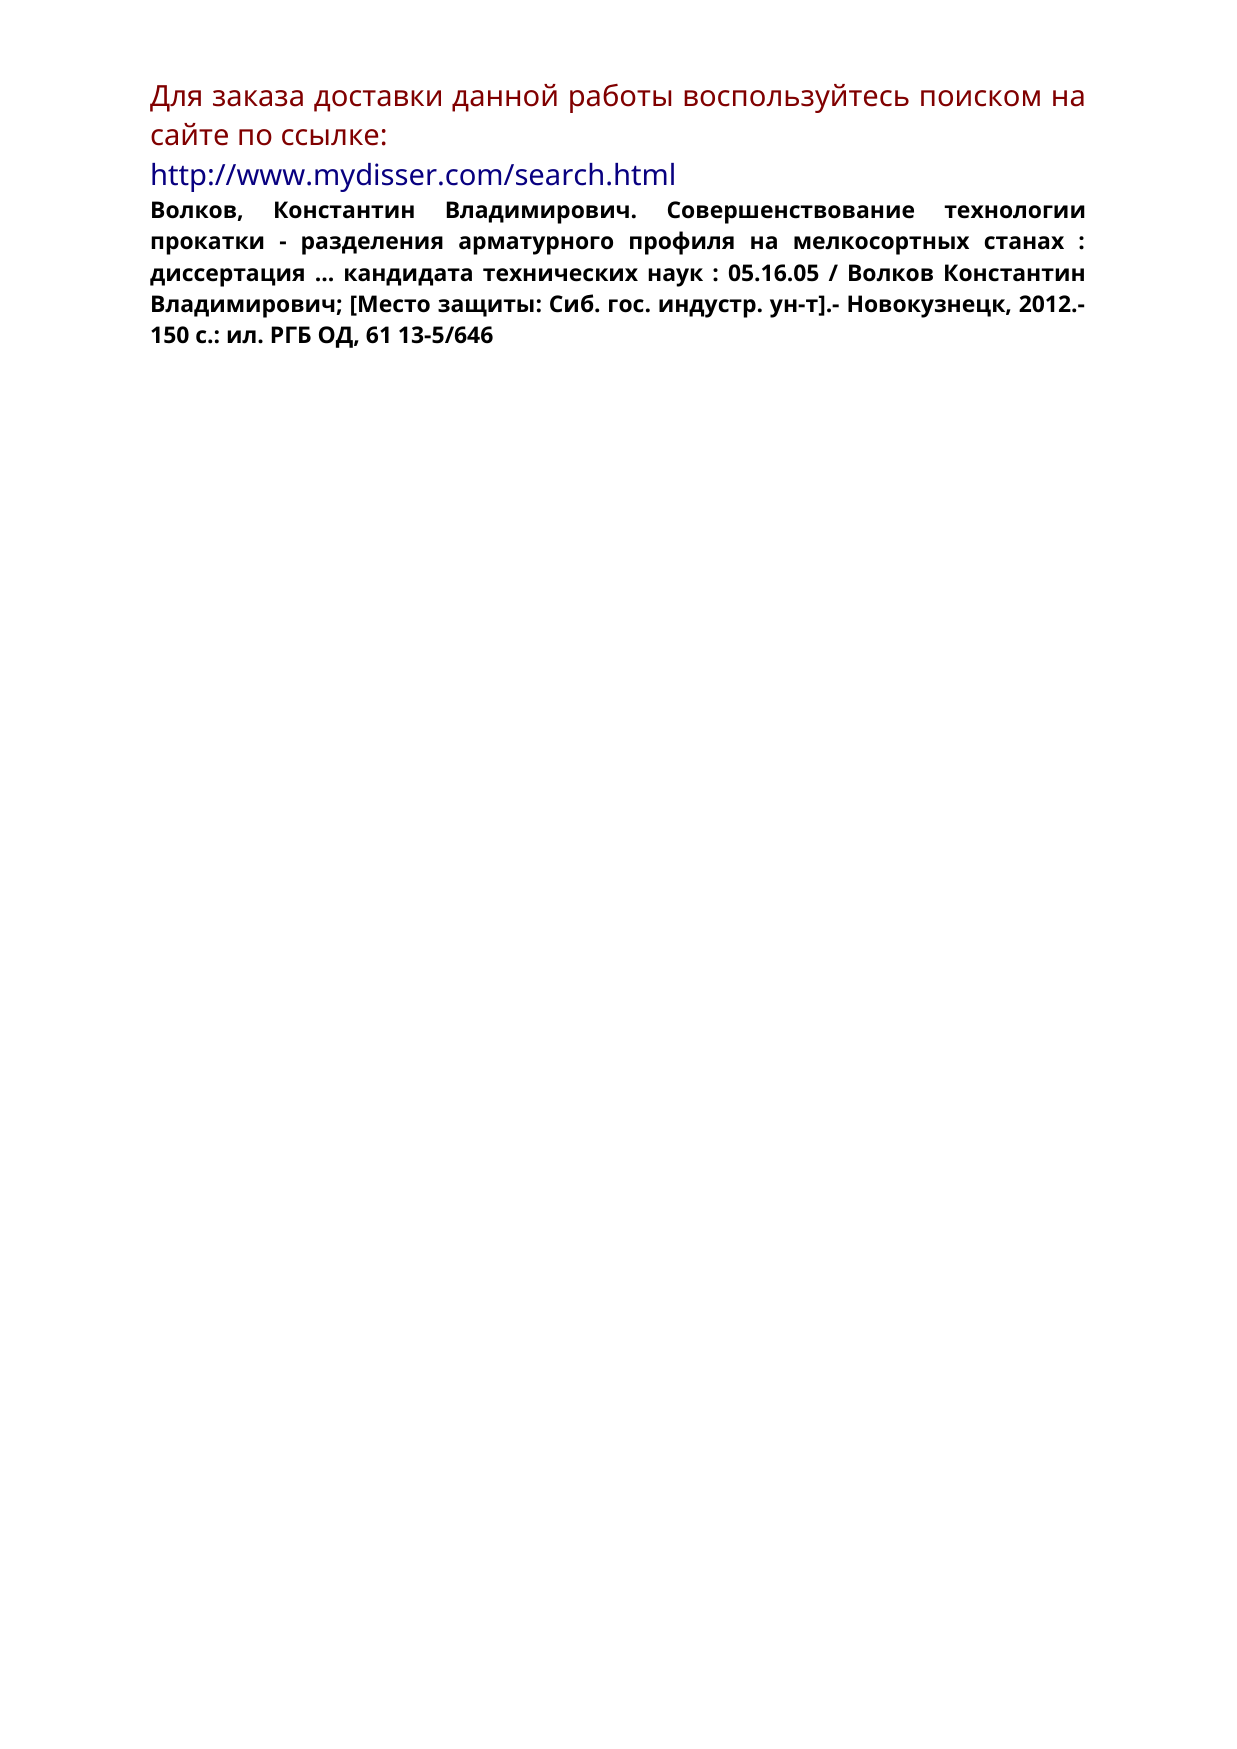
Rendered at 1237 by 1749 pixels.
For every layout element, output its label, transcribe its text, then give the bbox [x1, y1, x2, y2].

text Волков, Константин Владимирович. Совершенствование технологии прокатки - разделения арматурного профиля на мелкосортных станах : диссертация ... кандидата технических наук : 05.16.05 / Волков Константин Владимирович; [Место защиты: Сиб. гос. индустр. ун-т].- Новокузнецк, 2012.- 150 с.: ил. РГБ ОД, 61 13-5/646 [150, 194, 1086, 350]
